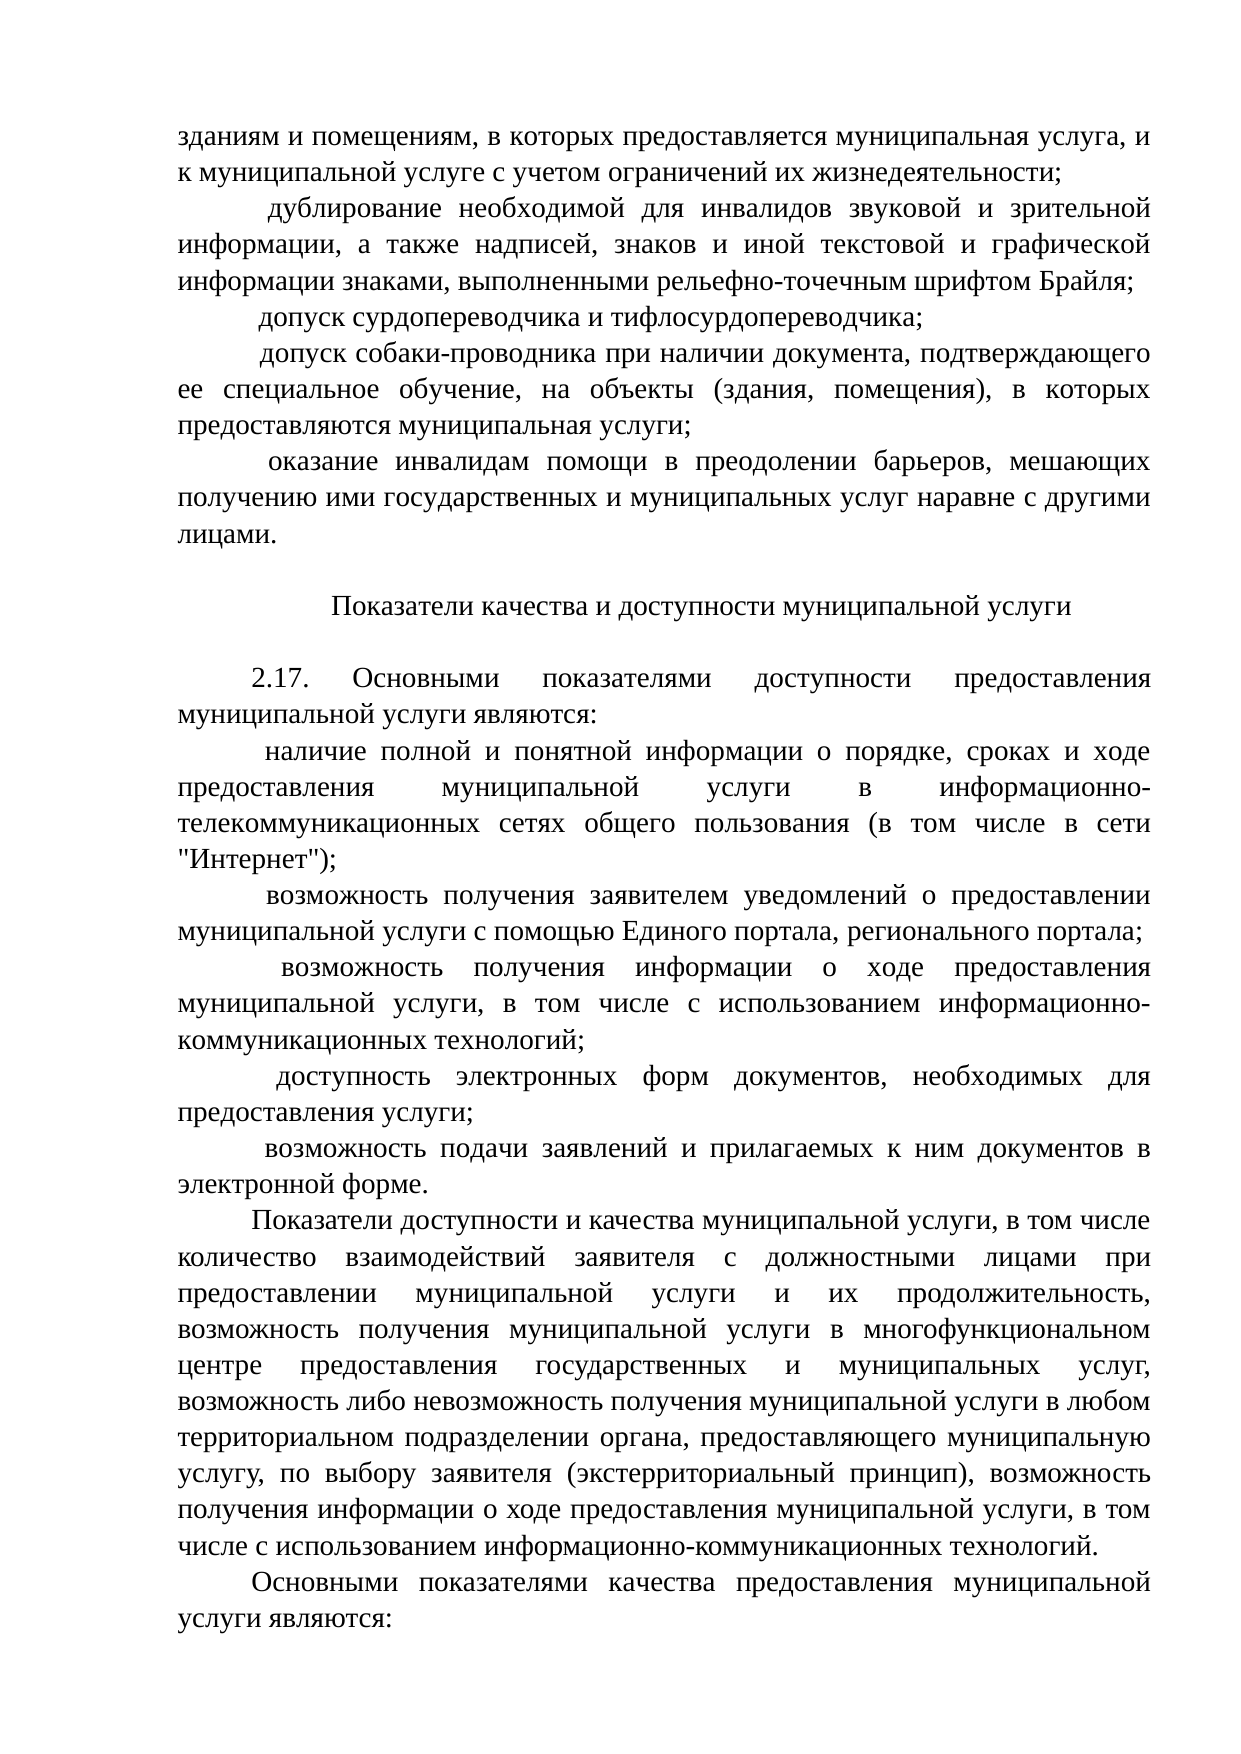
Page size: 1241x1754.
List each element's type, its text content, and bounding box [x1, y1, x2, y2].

text дублирование необходимой для инвалидов звуковой и зрительной информации, а также надписей, знаков и иной текстовой и графической информации знаками, выполненными рельефно-точечным шрифтом Брайля; [177, 190, 1152, 296]
text оказание инвалидам помощи в преодолении барьеров, мешающих получению ими государственных и муниципальных услуг наравне с другими лицами. [177, 443, 1152, 549]
text Показатели доступности и качества муниципальной услуги, в том числе количество взаимодействий заявителя с должностными лицами при предоставлении муниципальной услуги и их продолжительность, возможность получения муниципальной услуги в многофункциональном центре предоставления государственных и муниципальных услуг, возможность либо невозможность получения муниципальной услуги в любом территориальном подразделении органа, предоставляющего муниципальную услугу, по выбору заявителя (экстерриториальный принцип), возможность получения информации о ходе предоставления муниципальной услуги, в том числе с использованием информационно-коммуникационных технологий. [177, 1202, 1152, 1561]
text возможность подачи заявлений и прилагаемых к ним документов в электронной форме. [177, 1130, 1152, 1200]
text наличие полной и понятной информации о порядке, сроках и ходе предоставления муниципальной услуги в информационно-телекоммуникационных сетях общего пользования (в том числе в сети "Интернет"); [177, 733, 1152, 874]
text возможность получения заявителем уведомлений о предоставлении муниципальной услуги с помощью Единого портала, регионального портала; [177, 877, 1152, 947]
text Основными показателями качества предоставления муниципальной услуги являются: [177, 1564, 1152, 1634]
text возможность получения информации о ходе предоставления муниципальной услуги, в том числе с использованием информационно-коммуникационных технологий; [177, 949, 1152, 1055]
text допуск собаки-проводника при наличии документа, подтверждающего ее специальное обучение, на объекты (здания, помещения), в которых предоставляются муниципальная услуги; [177, 335, 1152, 441]
text Показатели качества и доступности муниципальной услуги [177, 588, 1152, 622]
text доступность электронных форм документов, необходимых для предоставления услуги; [177, 1058, 1152, 1128]
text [177, 118, 1152, 188]
text 2.17. Основными показателями доступности предоставления муниципальной услуги являются: [177, 660, 1152, 730]
text допуск сурдопереводчика и тифлосурдопереводчика; [177, 299, 1152, 332]
